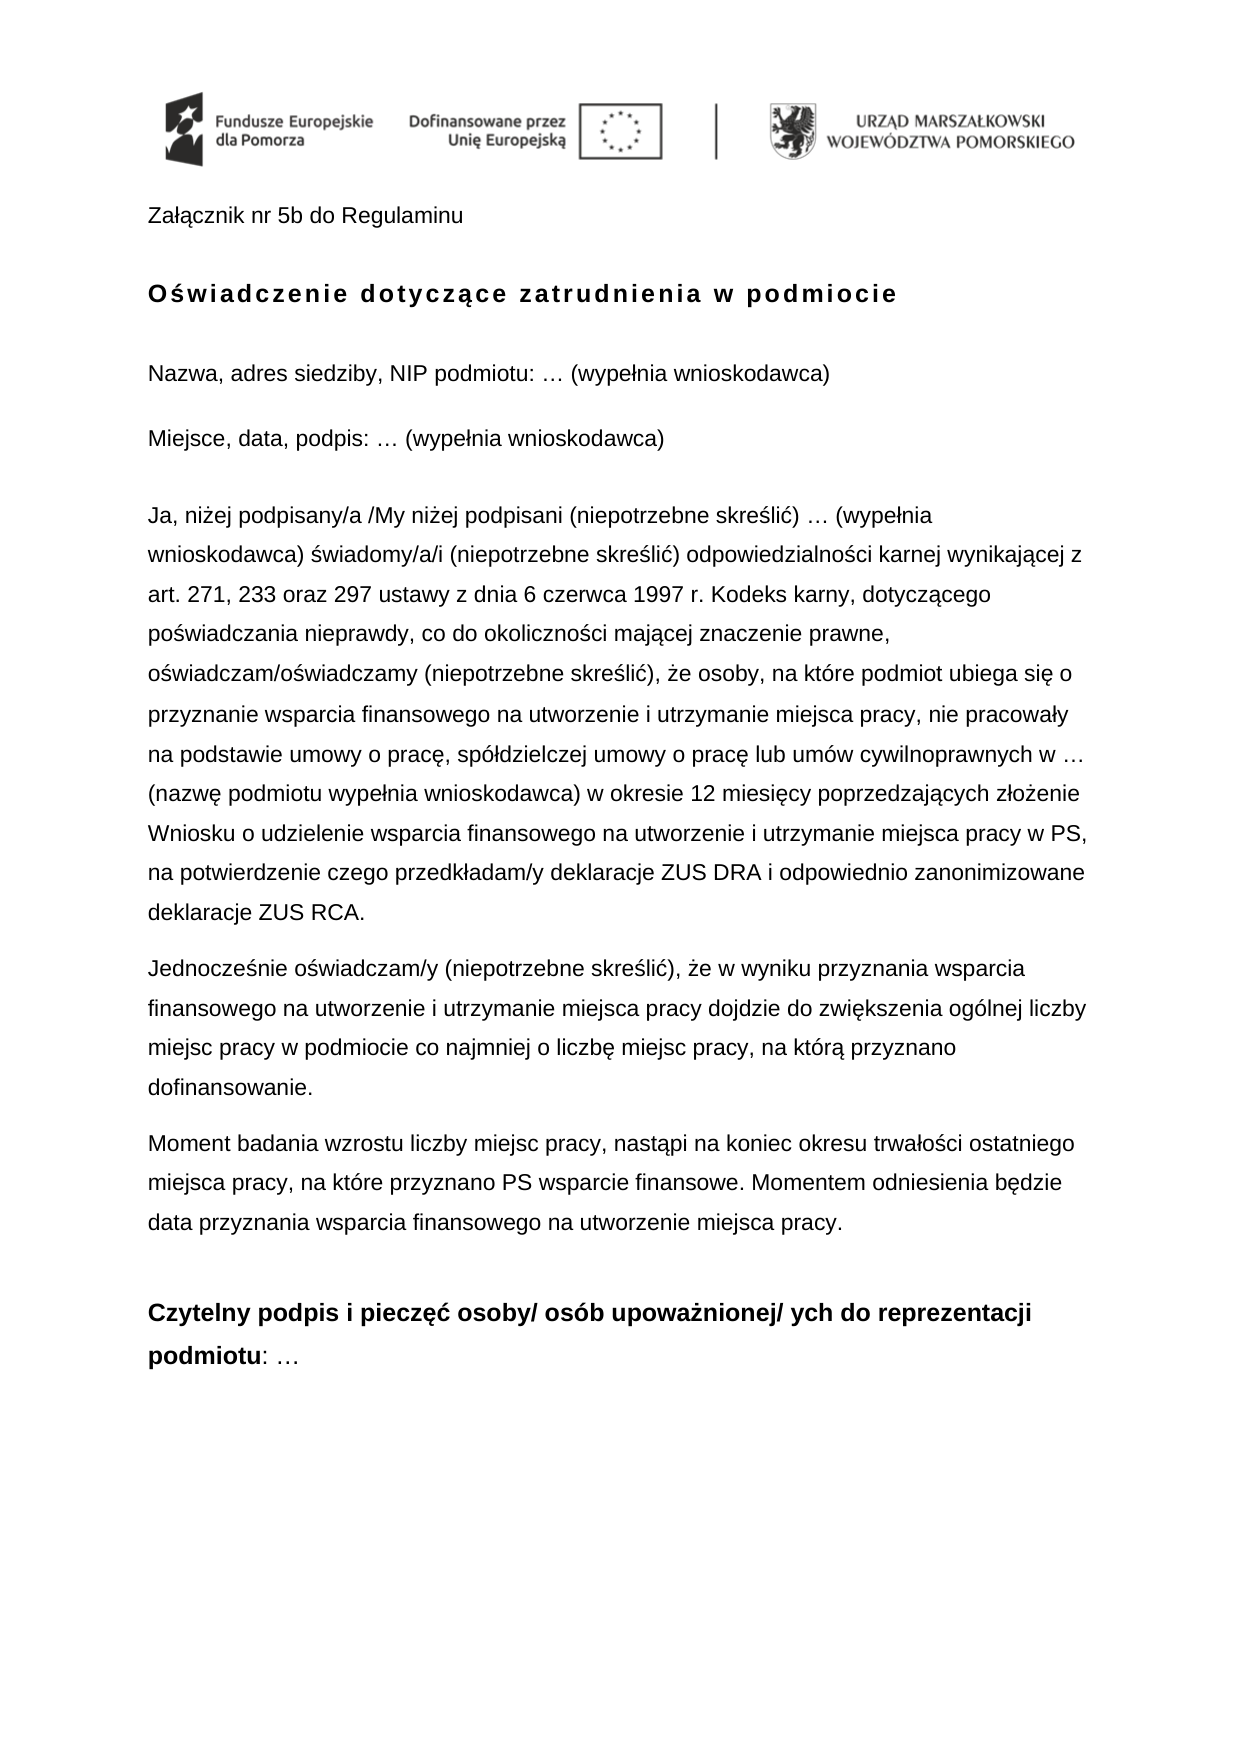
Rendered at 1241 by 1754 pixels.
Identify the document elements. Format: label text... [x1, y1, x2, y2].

text Moment badania wzrostu liczby miejsc pracy, nastąpi na koniec okresu trwałości ostatniego miejsca pracy, na które przyznano PS wsparcie finansowe. Momentem odniesienia będzie data przyznania wsparcia finansowego na utworzenie miejsca pracy. [148, 1129, 1093, 1235]
text Nazwa, adres siedziby, NIP podmiotu: … (wypełnia wnioskodawca) [148, 360, 1093, 386]
picture [147, 73, 1093, 184]
subtitle Oświadczenie dotyczące zatrudnienia w podmiocie [148, 279, 1093, 308]
text Miejsce, data, podpis: … (wypełnia wnioskodawca) [148, 424, 1093, 451]
text Jednocześnie oświadczam/y (niepotrzebne skreślić), że w wyniku przyznania wsparcia finansowego na utworzenie i utrzymanie miejsca pracy dojdzie do zwiększenia ogólnej liczby miejsc pracy w podmiocie co najmniej o liczbę miejsc pracy, na którą przyznano dofinansowanie. [148, 955, 1093, 1100]
text Czytelny podpis i pieczęć osoby/ osób upoważnionej/ ych do reprezentacji podmiotu: … [148, 1298, 1093, 1370]
text Ja, niżej podpisany/a /My niżej podpisani (niepotrzebne skreślić) … (wypełnia wnioskodawca) świadomy/a/i (niepotrzebne skreślić) odpowiedzialności karnej wynikającej z art. 271, 233 oraz 297 ustawy z dnia 6 czerwca 1997 r. Kodeks karny, dotyczącego poświadczania nieprawdy, co do okoliczności mającej znaczenie prawne, oświadczam/oświadczamy (niepotrzebne skreślić), że osoby, na które podmiot ubiega się o przyznanie wsparcia finansowego na utworzenie i utrzymanie miejsca pracy, nie pracowały na podstawie umowy o pracę, spółdzielczej umowy o pracę lub umów cywilnoprawnych w … (nazwę podmiotu wypełnia wnioskodawca) w okresie 12 miesięcy poprzedzających złożenie Wniosku o udzielenie wsparcia finansowego na utworzenie i utrzymanie miejsca pracy w PS, na potwierdzenie czego przedkładam/y deklaracje ZUS DRA i odpowiednio zanonimizowane deklaracje ZUS RCA. [148, 502, 1093, 925]
text Załącznik nr 5b do Regulaminu [148, 202, 1093, 229]
